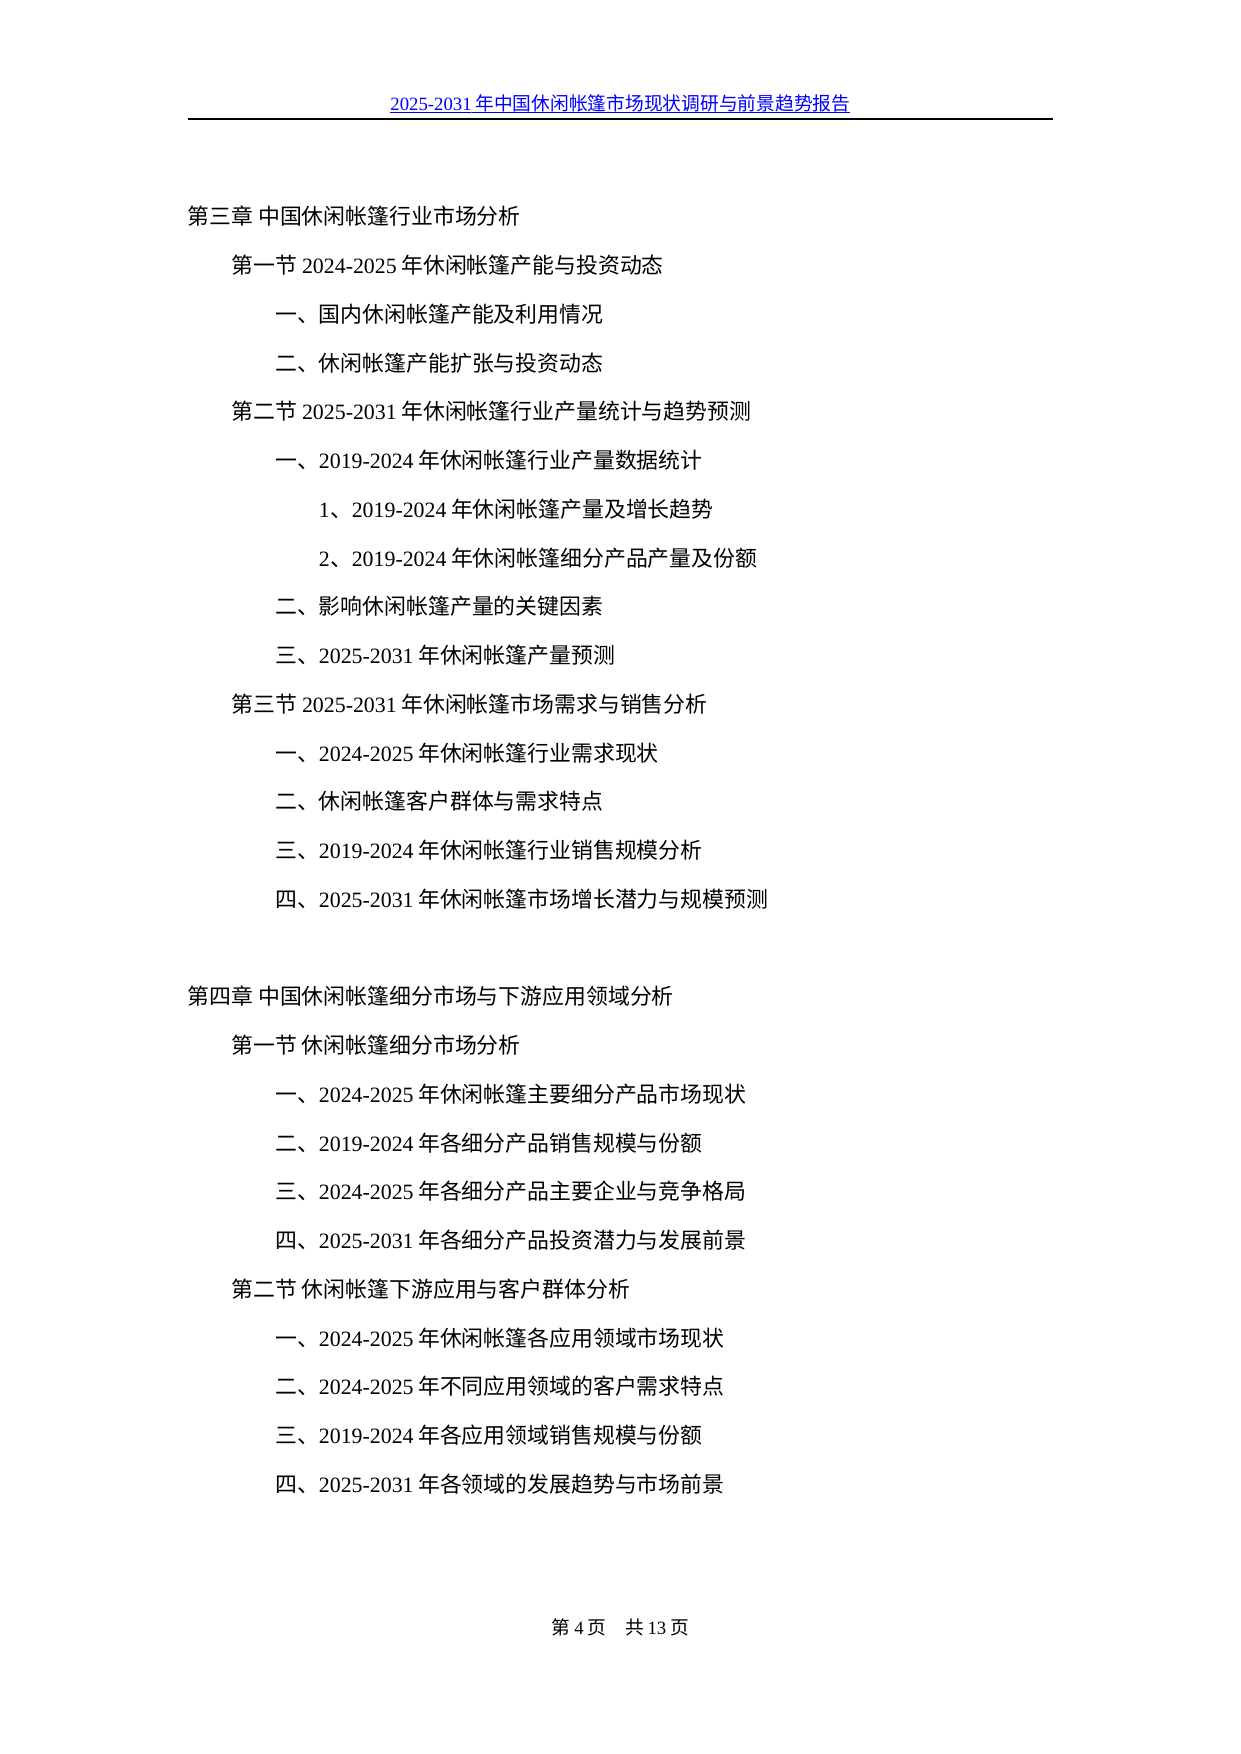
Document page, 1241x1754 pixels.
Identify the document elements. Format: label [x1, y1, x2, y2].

text [187, 150, 1053, 1499]
